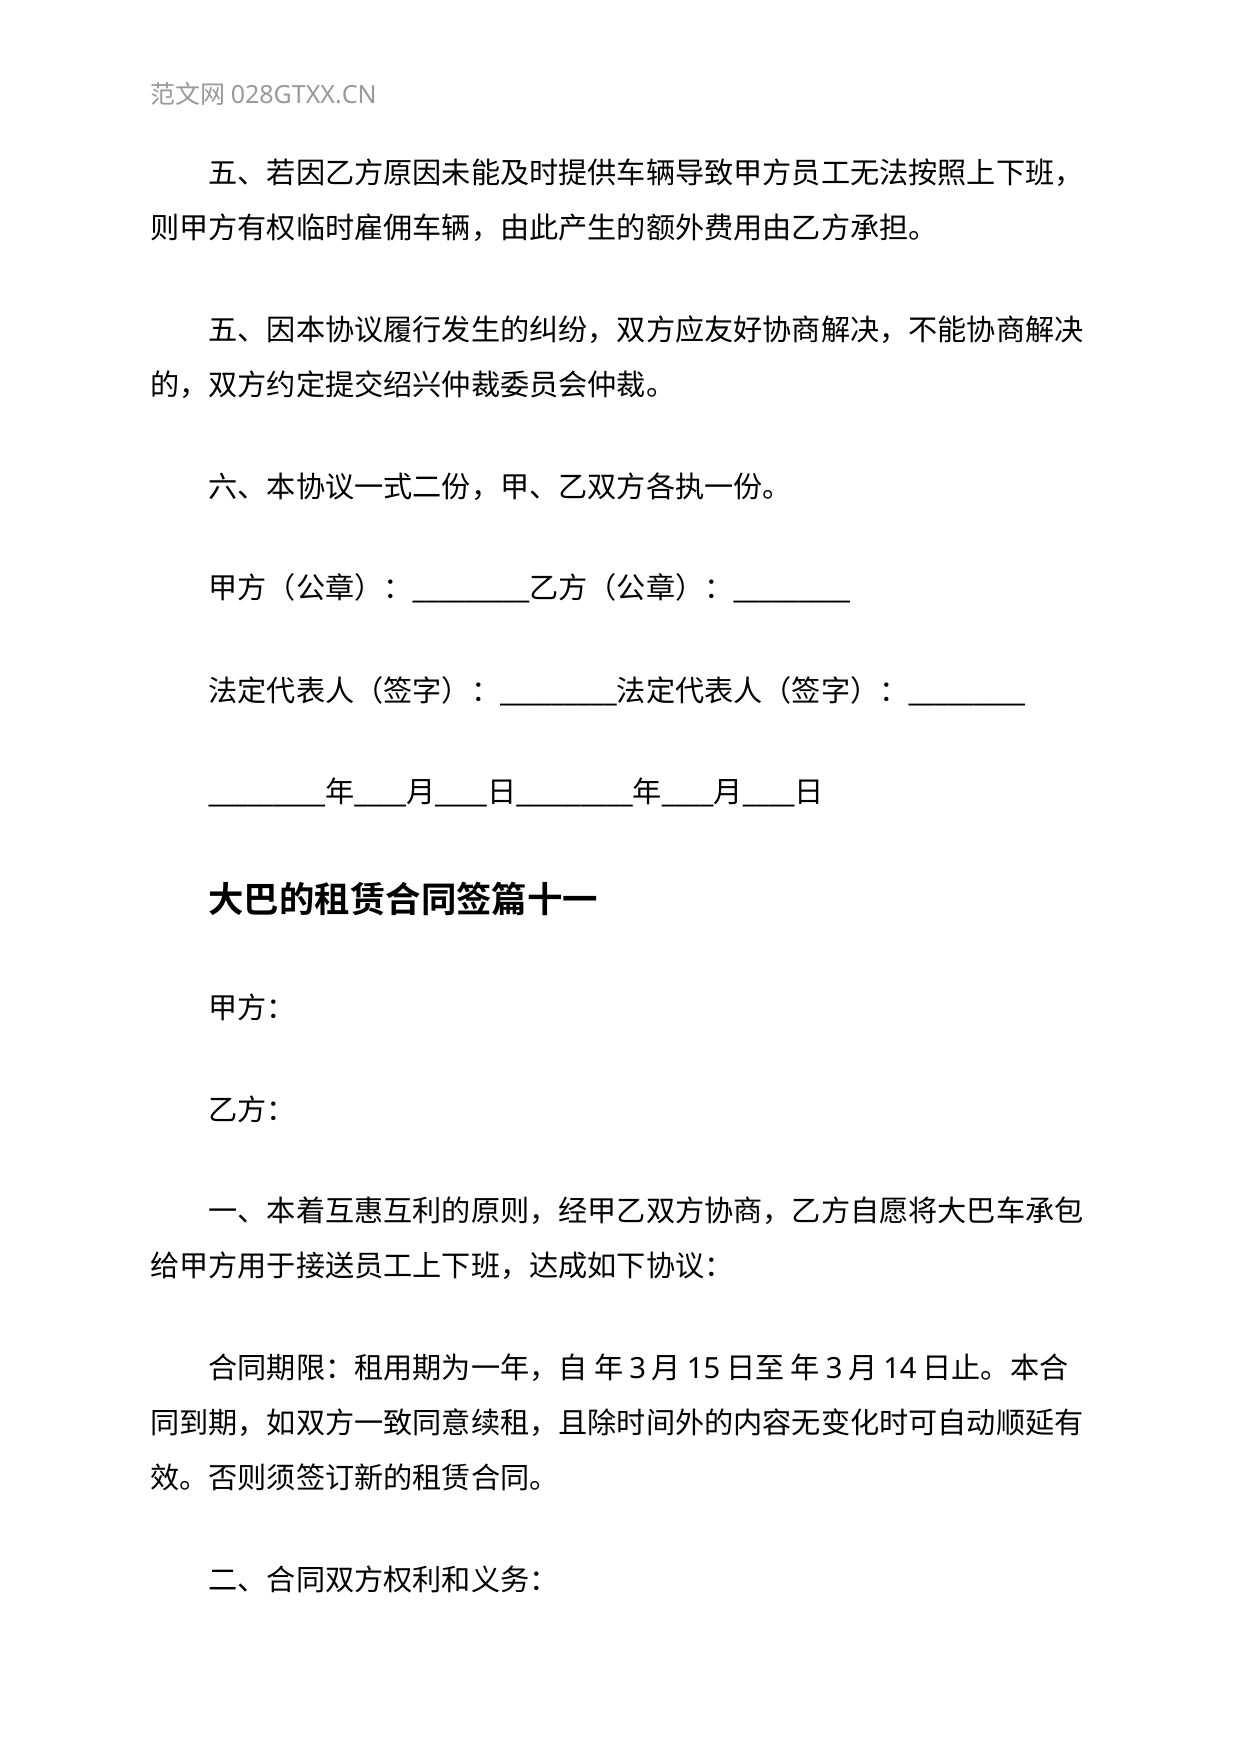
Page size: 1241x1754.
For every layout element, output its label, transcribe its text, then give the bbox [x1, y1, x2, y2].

text 六、本协议一式二份，甲、乙双方各执一份。 [150, 463, 1090, 506]
text 甲方： [150, 984, 1090, 1027]
text 五、若因乙方原因未能及时提供车辆导致甲方员工无法按照上下班，则甲方有权临时雇佣车辆，由此产生的额外费用由乙方承担。 [150, 150, 1090, 247]
text 甲方（公章）：_________乙方（公章）：_________ [150, 565, 1090, 607]
text 乙方： [150, 1086, 1090, 1128]
text 一、本着互惠互利的原则，经甲乙双方协商，乙方自愿将大巴车承包给甲方用于接送员工上下班，达成如下协议： [150, 1188, 1090, 1285]
text 二、合同双方权利和义务： [150, 1556, 1090, 1599]
text 五、因本协议履行发生的纠纷，双方应友好协商解决，不能协商解决的，双方约定提交绍兴仲裁委员会仲裁。 [150, 307, 1090, 404]
text 法定代表人（签字）：_________法定代表人（签字）：_________ [150, 667, 1090, 709]
text 大巴的租赁合同签篇十一 [150, 871, 1090, 922]
text 合同期限：租用期为一年，自 年3月15日至 年3月14日止。本合同到期，如双方一致同意续租，且除时间外的内容无变化时可自动顺延有效。否则须签订新的租赁合同。 [150, 1345, 1090, 1497]
text _________年____月____日_________年____月____日 [150, 769, 1090, 811]
